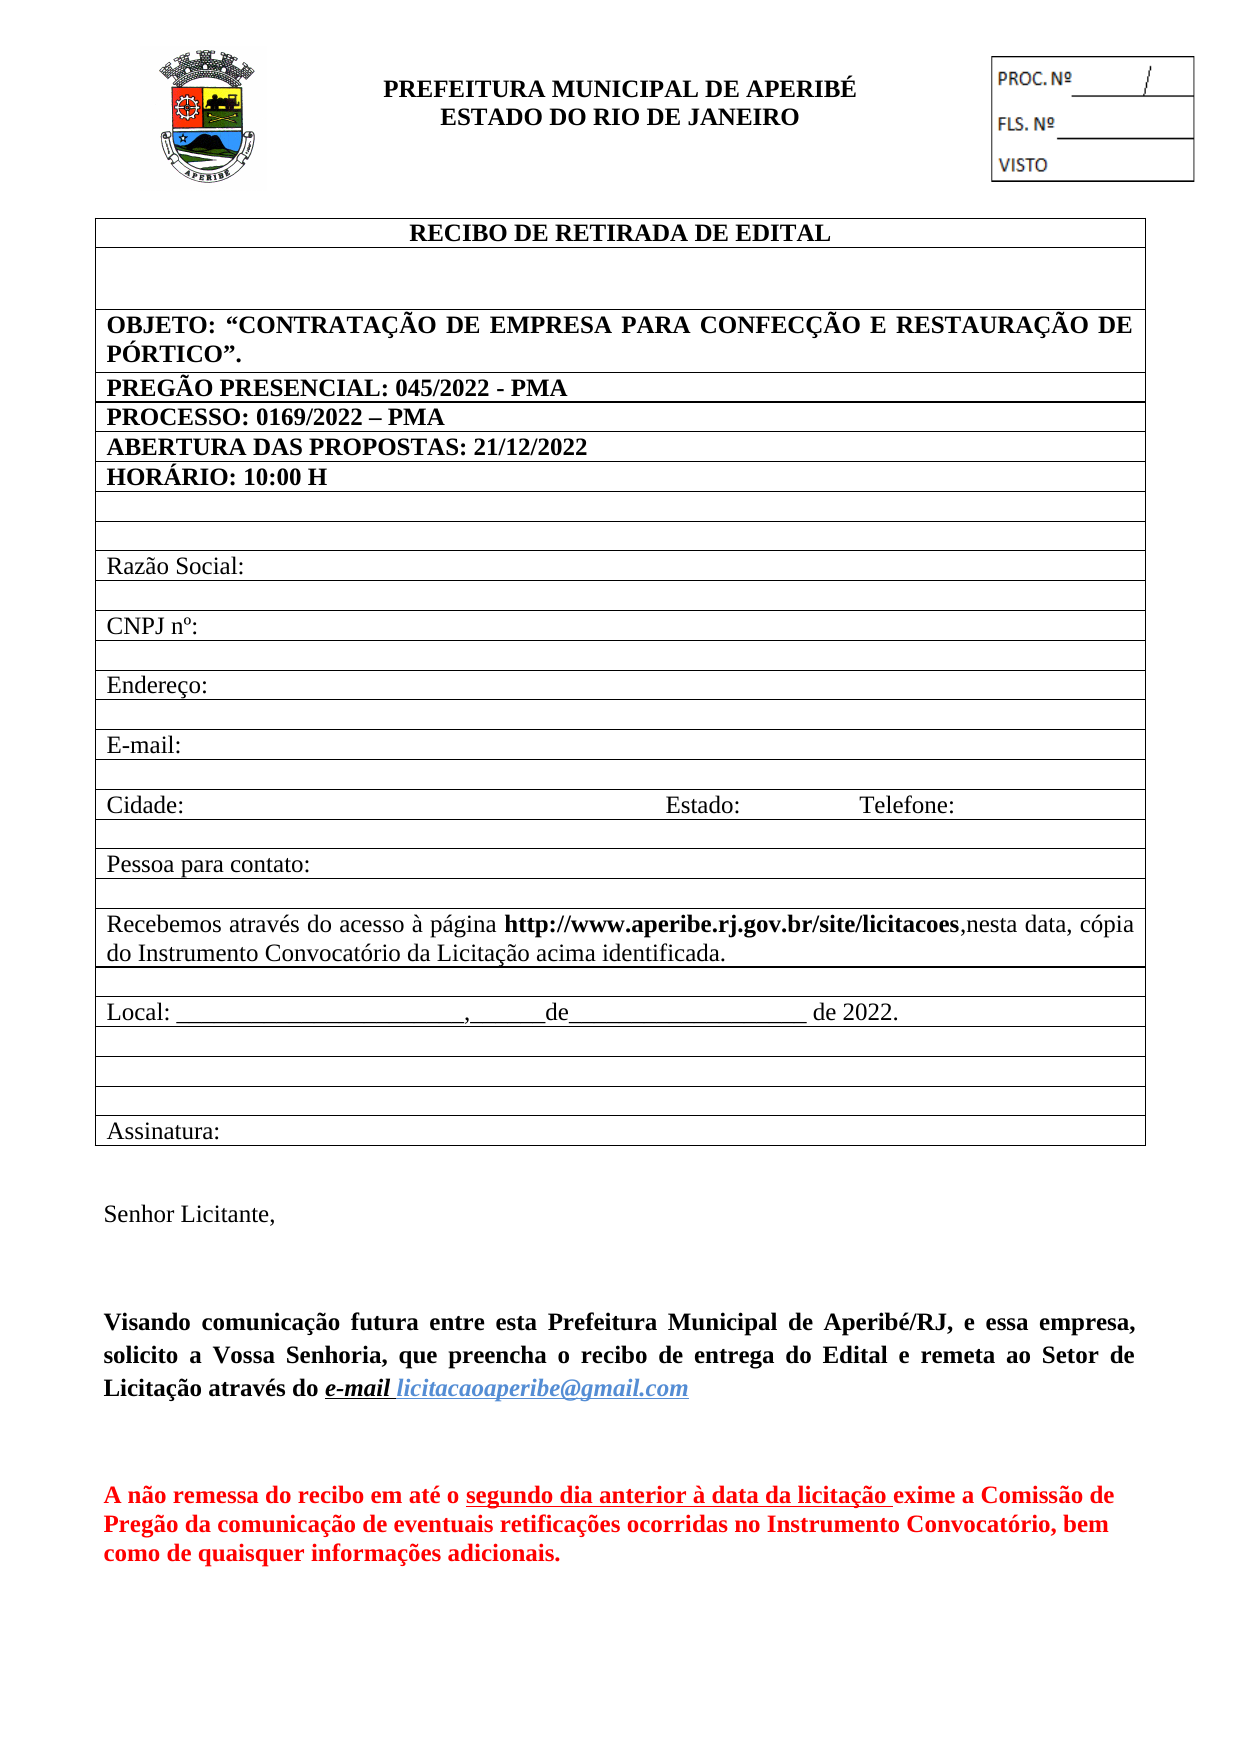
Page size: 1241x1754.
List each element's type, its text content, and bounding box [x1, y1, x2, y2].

table_cell Pessoa para contato: [96, 849, 1145, 878]
table_cell [96, 1027, 1145, 1056]
table_cell HORÁRIO: 10:00 H [96, 462, 1145, 491]
table_cell [96, 760, 1145, 789]
table_cell E-mail: [96, 730, 1145, 759]
table_cell [96, 581, 1145, 610]
table_cell [96, 1087, 1145, 1115]
table_cell ABERTURA DAS PROPOSTAS: 21/12/2022 [96, 432, 1145, 461]
table_cell [96, 820, 1145, 848]
table_cell CNPJ nº: [96, 611, 1145, 640]
table_cell Assinatura: [96, 1116, 1145, 1145]
picture [139, 46, 268, 191]
table_cell Cidade: Estado: Telefone: [96, 790, 1145, 818]
table_cell [96, 879, 1145, 908]
table_cell Razão Social: [96, 551, 1145, 580]
text Visando comunicação futura entre esta Prefeitura Municipal de Aperibé/RJ, e essa empresa, solicito a Vossa Senhoria, que preencha o recibo de entrega do Edital e remeta ao Setor de Licitação através do e-mail licitacaoaperibe@gmail.com [103, 1307, 1137, 1402]
picture [991, 56, 1195, 182]
table_cell PREGÃO PRESENCIAL: 045/2022 - PMA [96, 373, 1145, 401]
text Senhor Licitante, [103, 1199, 1137, 1228]
table_header RECIBO DE RETIRADA DE EDITAL [96, 219, 1145, 247]
table_cell [96, 522, 1145, 550]
table_cell OBJETO: “CONTRATAÇÃO DE EMPRESA PARA CONFECÇÃO E RESTAURAÇÃO DE PÓRTICO”. [96, 310, 1145, 372]
table_cell [96, 641, 1145, 669]
table_cell [96, 248, 1145, 309]
table_cell [96, 492, 1145, 521]
title A não remessa do recibo em até o segundo dia anterior à data da licitação exime a Comissão de Pregão da comunicação de eventuais retificações ocorridas no Instrumento Convocatório, bem como de quaisquer informações adicionais. [103, 1481, 1122, 1567]
table_cell Endereço: [96, 671, 1145, 699]
table_cell [96, 968, 1145, 996]
table_cell Recebemos através do acesso à página http://www.aperibe.rj.gov.br/site/licitacoes,nesta data, cópia do Instrumento Convocatório da Licitação acima identificada. [96, 909, 1145, 966]
table_cell [96, 700, 1145, 729]
table_cell Local: _______________________,______de___________________ de 2022. [96, 997, 1145, 1026]
table_cell [96, 1057, 1145, 1086]
table_cell PROCESSO: 0169/2022 – PMA [96, 403, 1145, 431]
